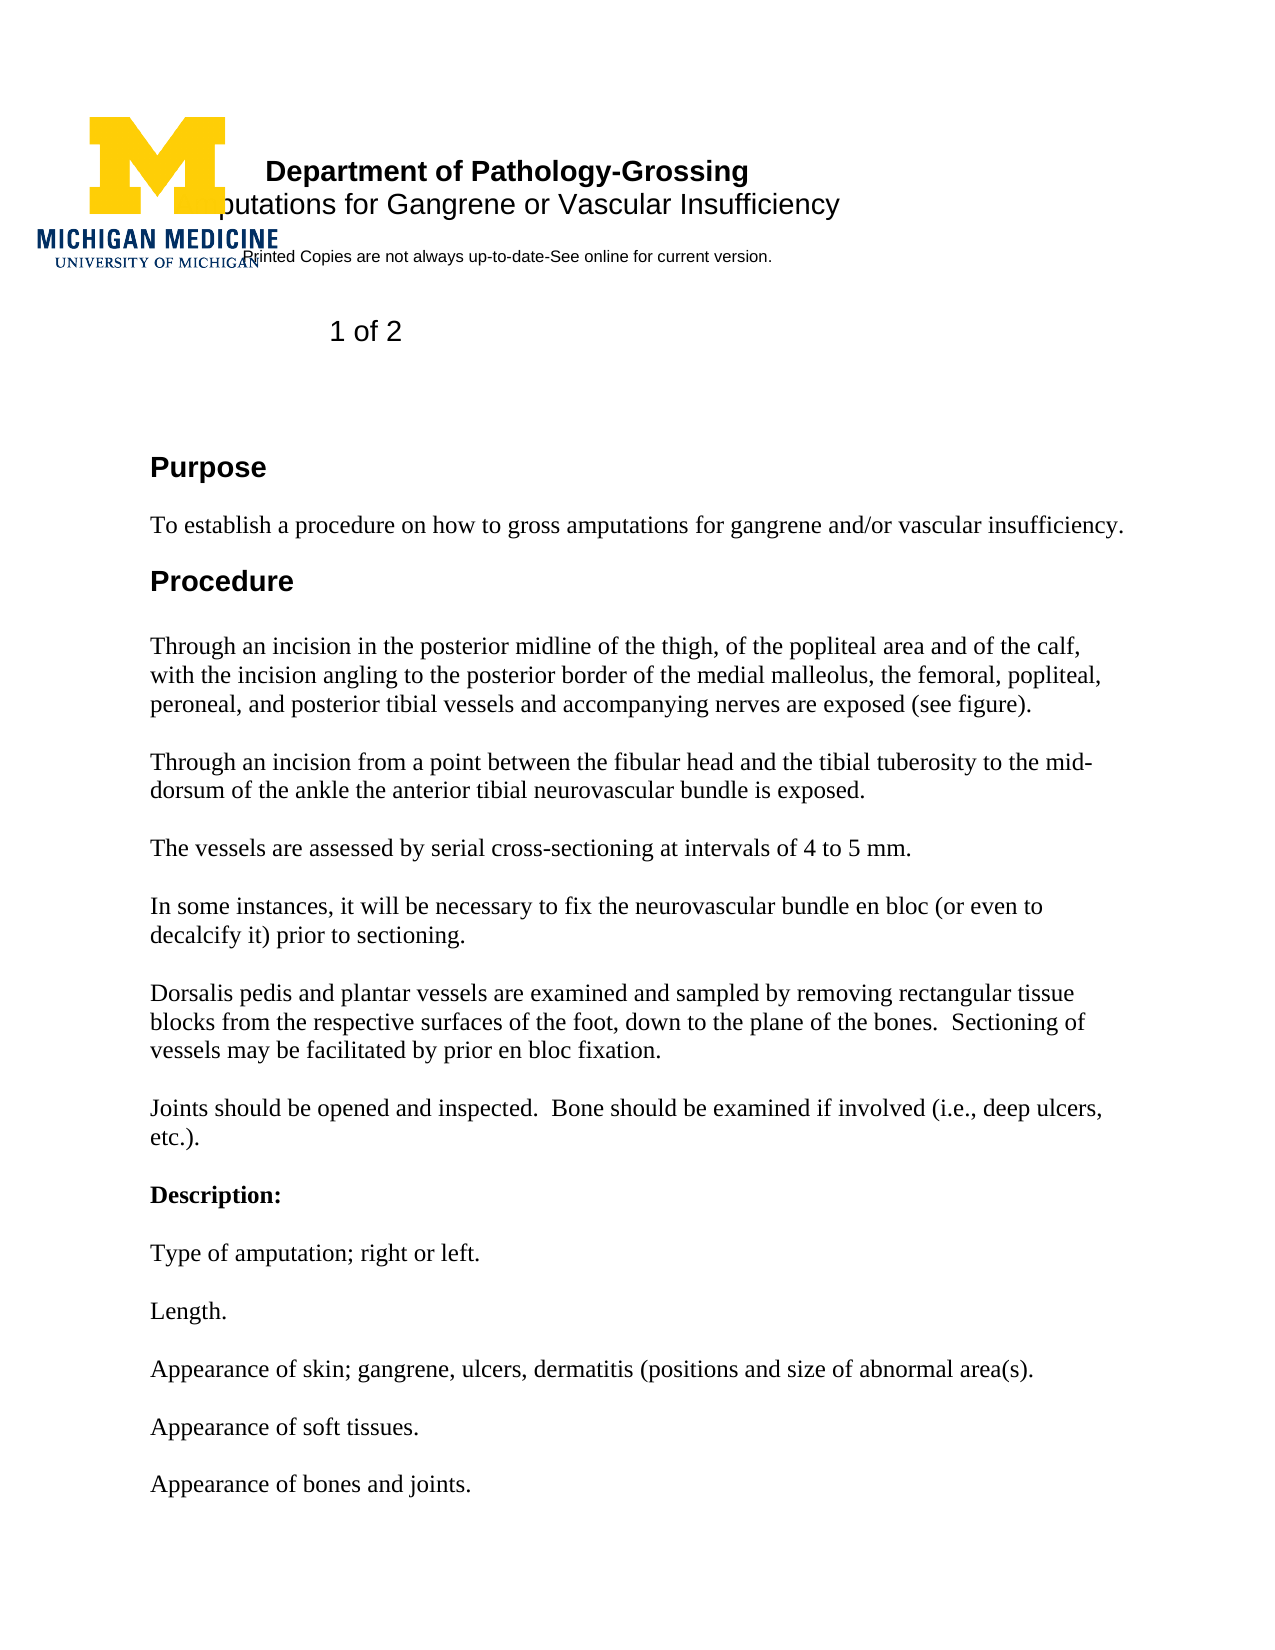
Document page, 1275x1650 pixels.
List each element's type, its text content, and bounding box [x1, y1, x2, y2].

picture [37, 117, 278, 268]
text To establish a procedure on how to gross amputations for gangrene and/or vascular insufficiency. [150, 510, 1125, 538]
text Through an incision from a point between the fibular head and the tibial tuberosity to the mid-dorsum of the ankle the anterior tibial neurovascular bundle is exposed. [150, 747, 1125, 804]
text Appearance of bones and joints. [150, 1469, 1125, 1498]
text Joints should be opened and inspected. Bone should be examined if involved (i.e., deep ulcers, etc.). [150, 1093, 1125, 1151]
text The vessels are assessed by serial cross-sectioning at intervals of 4 to 5 mm. [150, 833, 1125, 862]
text Procedure [150, 563, 1125, 597]
text In some instances, it will be necessary to fix the neurovascular bundle en bloc (or even to decalcify it) prior to sectioning. [150, 891, 1125, 949]
text Through an incision in the posterior midline of the thigh, of the popliteal area and of the calf, with the incision angling to the posterior border of the medial malleolus, the femoral, popliteal, peroneal, and posterior tibial vessels and accompanying nerves are exposed (see figure). [150, 631, 1125, 717]
text Length. [150, 1296, 1125, 1324]
text Appearance of soft tissues. [150, 1412, 1125, 1440]
text Dorsalis pedis and plantar vessels are examined and sampled by removing rectangular tissue blocks from the respective surfaces of the foot, down to the plane of the bones. Sectioning of vessels may be facilitated by prior en bloc fixation. [150, 978, 1125, 1064]
text Appearance of skin; gangrene, ulcers, dermatitis (positions and size of abnormal area(s). [150, 1354, 1125, 1382]
text Type of amputation; right or left. [150, 1238, 1125, 1267]
text Description: [150, 1180, 1125, 1209]
text Purpose [150, 450, 1125, 484]
